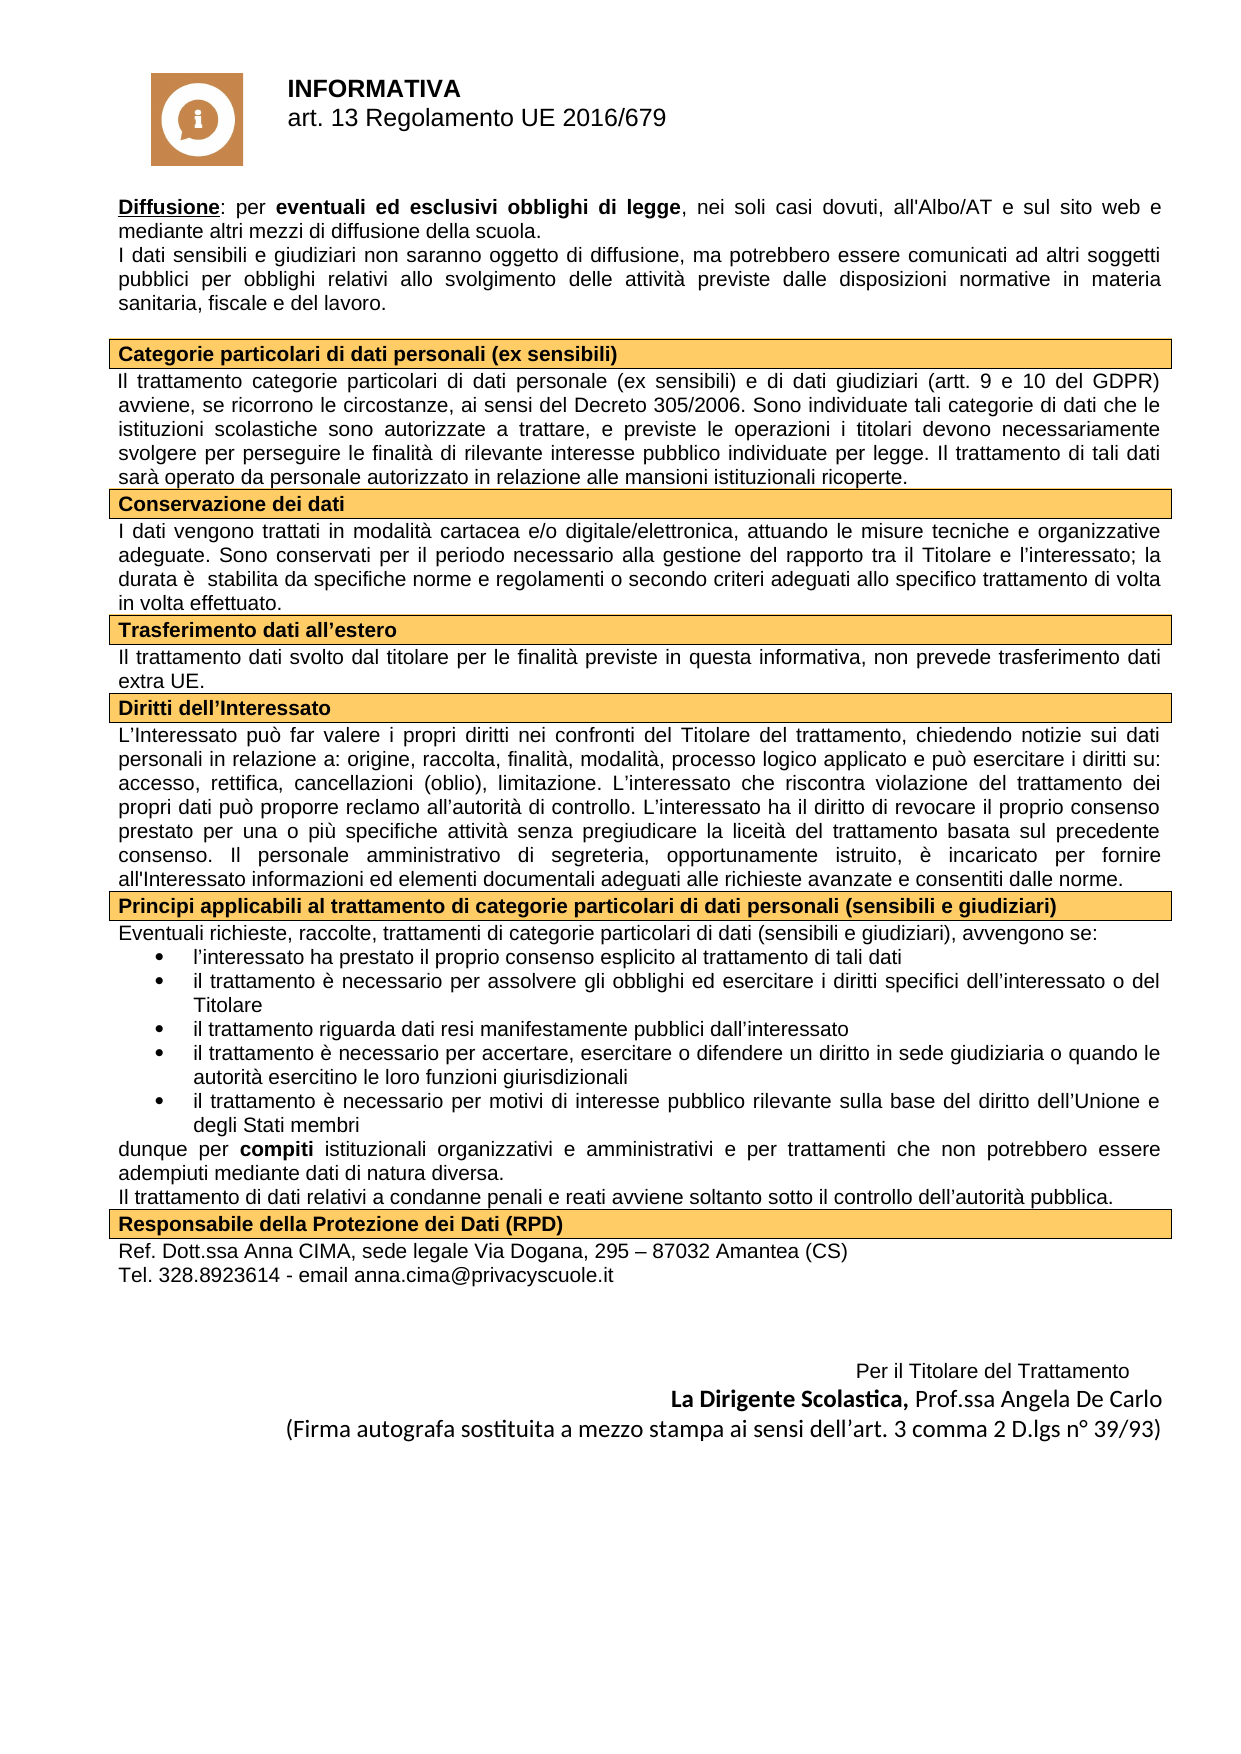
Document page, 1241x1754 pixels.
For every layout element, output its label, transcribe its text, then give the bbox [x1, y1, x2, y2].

text Eventuali richieste, raccolte, trattamenti di categorie particolari di dati (sensibili e giudiziari), avvengono se: [118, 921, 1162, 945]
text I dati vengono trattati in modalità cartacea e/o digitale/elettronica, attuando le misure tecniche e organizzative adeguate. Sono conservati per il periodo necessario alla gestione del rapporto tra il Titolare e l’interessato; la durata è stabilita da specifiche norme e regolamenti o secondo criteri adeguati allo specifico trattamento di volta in volta effettuato. [118, 519, 1162, 614]
text Trasferimento dati all’estero [110, 616, 1171, 644]
list il trattamento è necessario per motivi di interesse pubblico rilevante sulla base del diritto dell’Unione e degli Stati membri [156, 1089, 1162, 1137]
picture [151, 73, 244, 166]
text Il trattamento dati svolto dal titolare per le finalità previste in questa informativa, non prevede trasferimento dati extra UE. [118, 645, 1162, 693]
text Categorie particolari di dati personali (ex sensibili) [110, 340, 1171, 368]
text Tel. 328.8923614 - email anna.cima@privacyscuole.it [118, 1263, 1162, 1287]
text Diritti dell’Interessato [110, 694, 1171, 722]
list il trattamento riguarda dati resi manifestamente pubblici dall’interessato [156, 1017, 1162, 1041]
text Diffusione: per eventuali ed esclusivi obblighi di legge, nei soli casi dovuti, all'Albo/AT e sul sito web e mediante altri mezzi di diffusione della scuola. [118, 195, 1162, 243]
text Il trattamento di dati relativi a condanne penali e reati avviene soltanto sotto il controllo dell’autorità pubblica. [118, 1185, 1162, 1209]
list l’interessato ha prestato il proprio consenso esplicito al trattamento di tali dati [156, 945, 1162, 969]
text Principi applicabili al trattamento di categorie particolari di dati personali (sensibili e giudiziari) [110, 892, 1171, 920]
text dunque per compiti istituzionali organizzativi e amministrativi e per trattamenti che non potrebbero essere adempiuti mediante dati di natura diversa. [118, 1137, 1162, 1185]
text (Firma autografa sostituita a mezzo stampa ai sensi dell’art. 3 comma 2 D.lgs n° 39/93) [118, 1413, 1162, 1444]
text Per il Titolare del Trattamento [782, 1359, 1162, 1383]
text La Dirigente Scolastica, Prof.ssa Angela De Carlo [118, 1383, 1162, 1413]
text Ref. Dott.ssa Anna CIMA, sede legale Via Dogana, 295 – 87032 Amantea (CS) [118, 1239, 1162, 1263]
list il trattamento è necessario per assolvere gli obblighi ed esercitare i diritti specifici dell’interessato o del Titolare [156, 969, 1162, 1017]
text L’Interessato può far valere i propri diritti nei confronti del Titolare del trattamento, chiedendo notizie sui dati personali in relazione a: origine, raccolta, finalità, modalità, processo logico applicato e può esercitare i diritti su: accesso, rettifica, cancellazioni (oblio), limitazione. L’interessato che riscontra violazione del trattamento dei propri dati può proporre reclamo all’autorità di controllo. L’interessato ha il diritto di revocare il proprio consenso prestato per una o più specifiche attività senza pregiudicare la liceità del trattamento basata sul precedente consenso. Il personale amministrativo di segreteria, opportunamente istruito, è incaricato per fornire all'Interessato informazioni ed elementi documentali adeguati alle richieste avanzate e consentiti dalle norme. [118, 723, 1162, 891]
text Conservazione dei dati [110, 490, 1171, 518]
list il trattamento è necessario per accertare, esercitare o difendere un diritto in sede giudiziaria o quando le autorità esercitino le loro funzioni giurisdizionali [156, 1041, 1162, 1089]
text Il trattamento categorie particolari di dati personale (ex sensibili) e di dati giudiziari (artt. 9 e 10 del GDPR) avviene, se ricorrono le circostanze, ai sensi del Decreto 305/2006. Sono individuate tali categorie di dati che le istituzioni scolastiche sono autorizzate a trattare, e previste le operazioni i titolari devono necessariamente svolgere per perseguire le finalità di rilevante interesse pubblico individuate per legge. Il trattamento di tali dati sarà operato da personale autorizzato in relazione alle mansioni istituzionali ricoperte. [117, 369, 1162, 488]
text Responsabile della Protezione dei Dati (RPD) [110, 1210, 1171, 1238]
text I dati sensibili e giudiziari non saranno oggetto di diffusione, ma potrebbero essere comunicati ad altri soggetti pubblici per obblighi relativi allo svolgimento delle attività previste dalle disposizioni normative in materia sanitaria, fiscale e del lavoro. [118, 243, 1162, 314]
